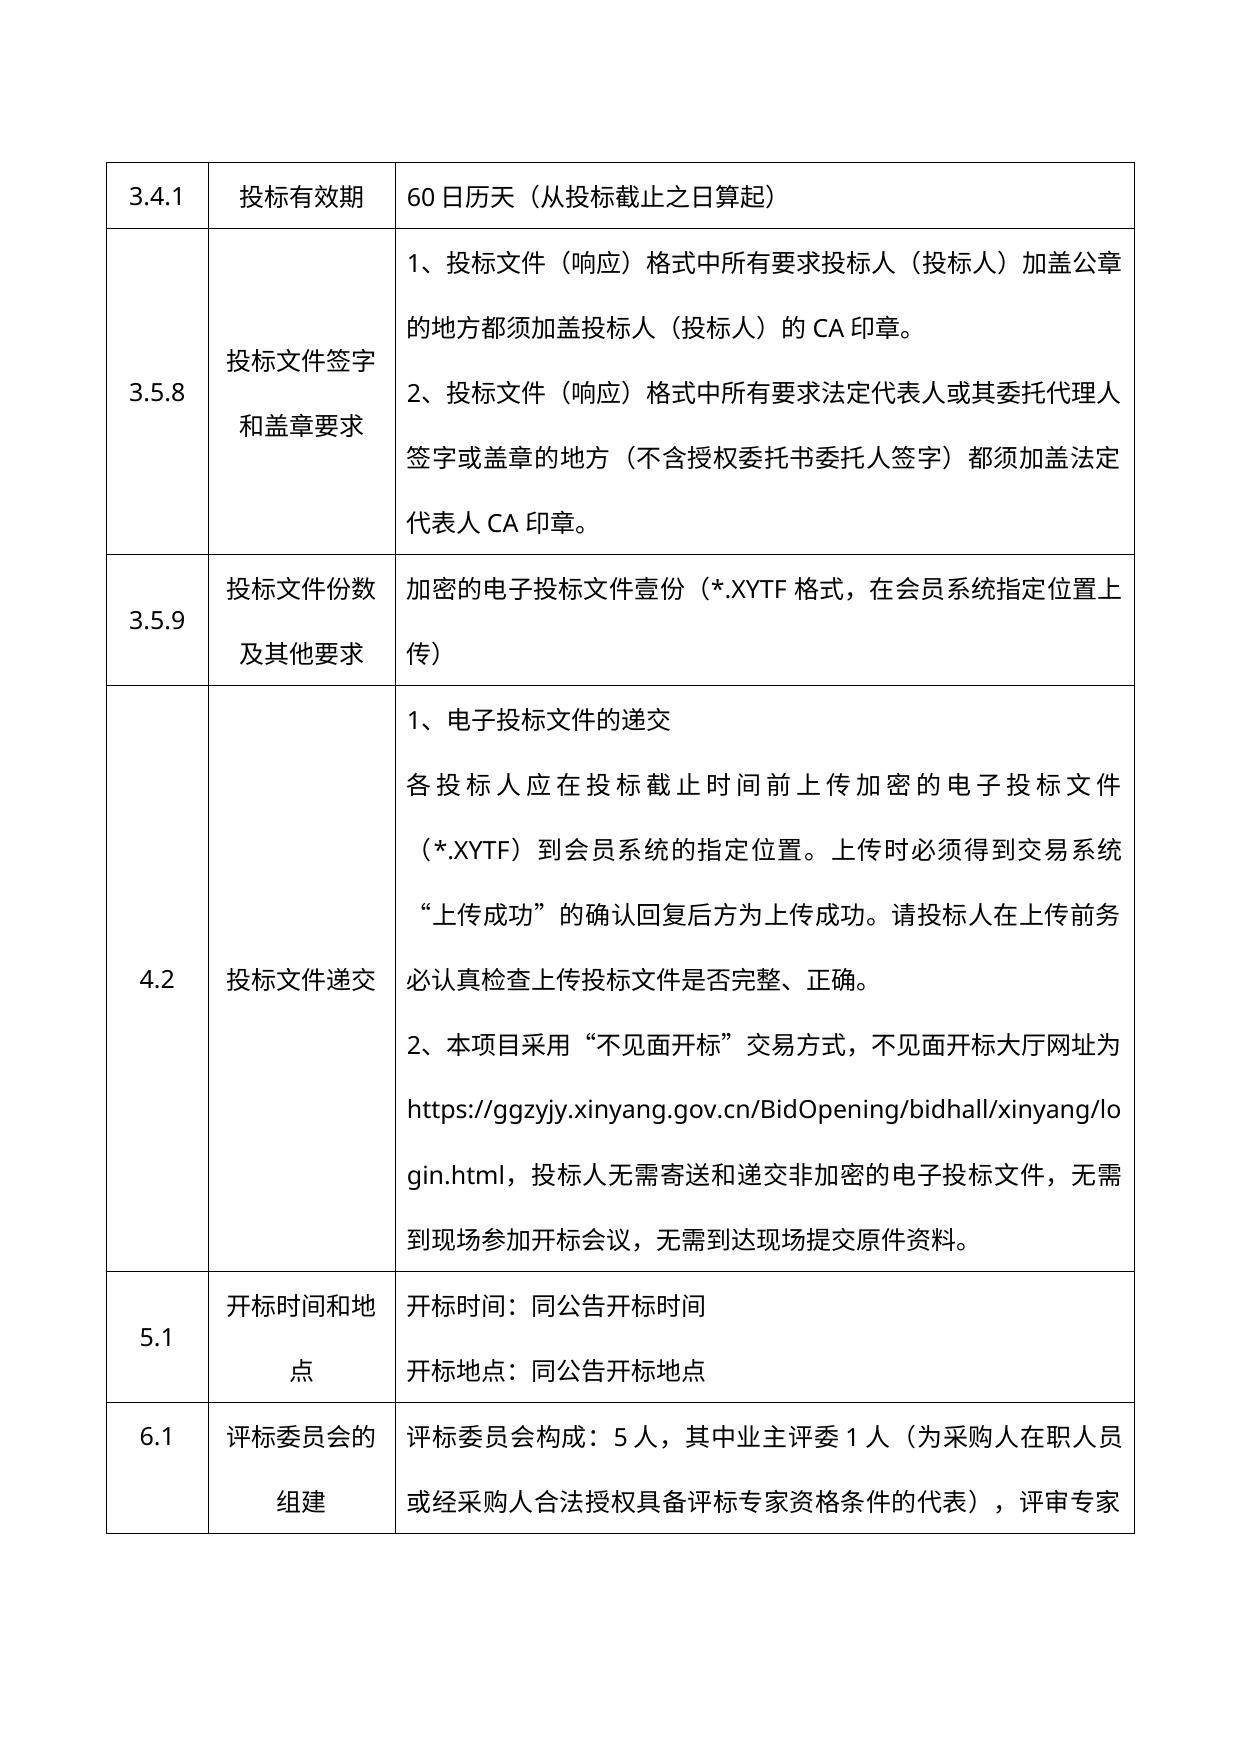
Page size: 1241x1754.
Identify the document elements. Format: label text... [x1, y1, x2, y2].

table_cell 4.2 [107, 686, 208, 1271]
table_cell 3.4.1 [107, 163, 208, 228]
table_cell 3.5.8 [107, 229, 208, 554]
table_cell 1、电子投标文件的递交 各投标人应在投标截止时间前上传加密的电子投标文件（*.XYTF）到会员系统的指定位置。上传时必须得到交易系统“上传成功”的确认回复后方为上传成功。请投标人在上传前务必认真检查上传投标文件是否完整、正确。 2、本项目采用“不见面开标”交易方式，不见面开标大厅网址为 https://ggzyjy.xinyang.gov.cn/BidOpening/bidhall/xinyang/login.html，投标人无需寄送和递交非加密的电子投标文件，无需到现场参加开标会议，无需到达现场提交原件资料。 [396, 686, 1134, 1271]
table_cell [396, 1403, 1134, 1533]
table_cell 开标时间和地点 [209, 1272, 395, 1402]
table_cell 投标文件递交 [209, 686, 395, 1271]
table_cell 6.1 [107, 1403, 208, 1533]
table_cell 评标委员会的 组建 [209, 1403, 395, 1533]
table_cell 加密的电子投标文件壹份（*.XYTF 格式，在会员系统指定位置上传） [396, 555, 1134, 685]
table_cell 投标文件份数及其他要求 [209, 555, 395, 685]
table_cell 投标有效期 [209, 163, 395, 228]
table_cell 1、投标文件（响应）格式中所有要求投标人（投标人）加盖公章的地方都须加盖投标人（投标人）的 CA 印章。 2、投标文件（响应）格式中所有要求法定代表人或其委托代理人签字或盖章的地方（不含授权委托书委托人签字）都须加盖法定代表人CA 印章。 [396, 229, 1134, 554]
table_cell 3.5.9 [107, 555, 208, 685]
table_cell 60日历天（从投标截止之日算起） [396, 163, 1134, 228]
table_cell 5.1 [107, 1272, 208, 1402]
table_cell 开标时间：同公告开标时间 开标地点：同公告开标地点 [396, 1272, 1134, 1402]
table_cell 投标文件签字和盖章要求 [209, 229, 395, 554]
